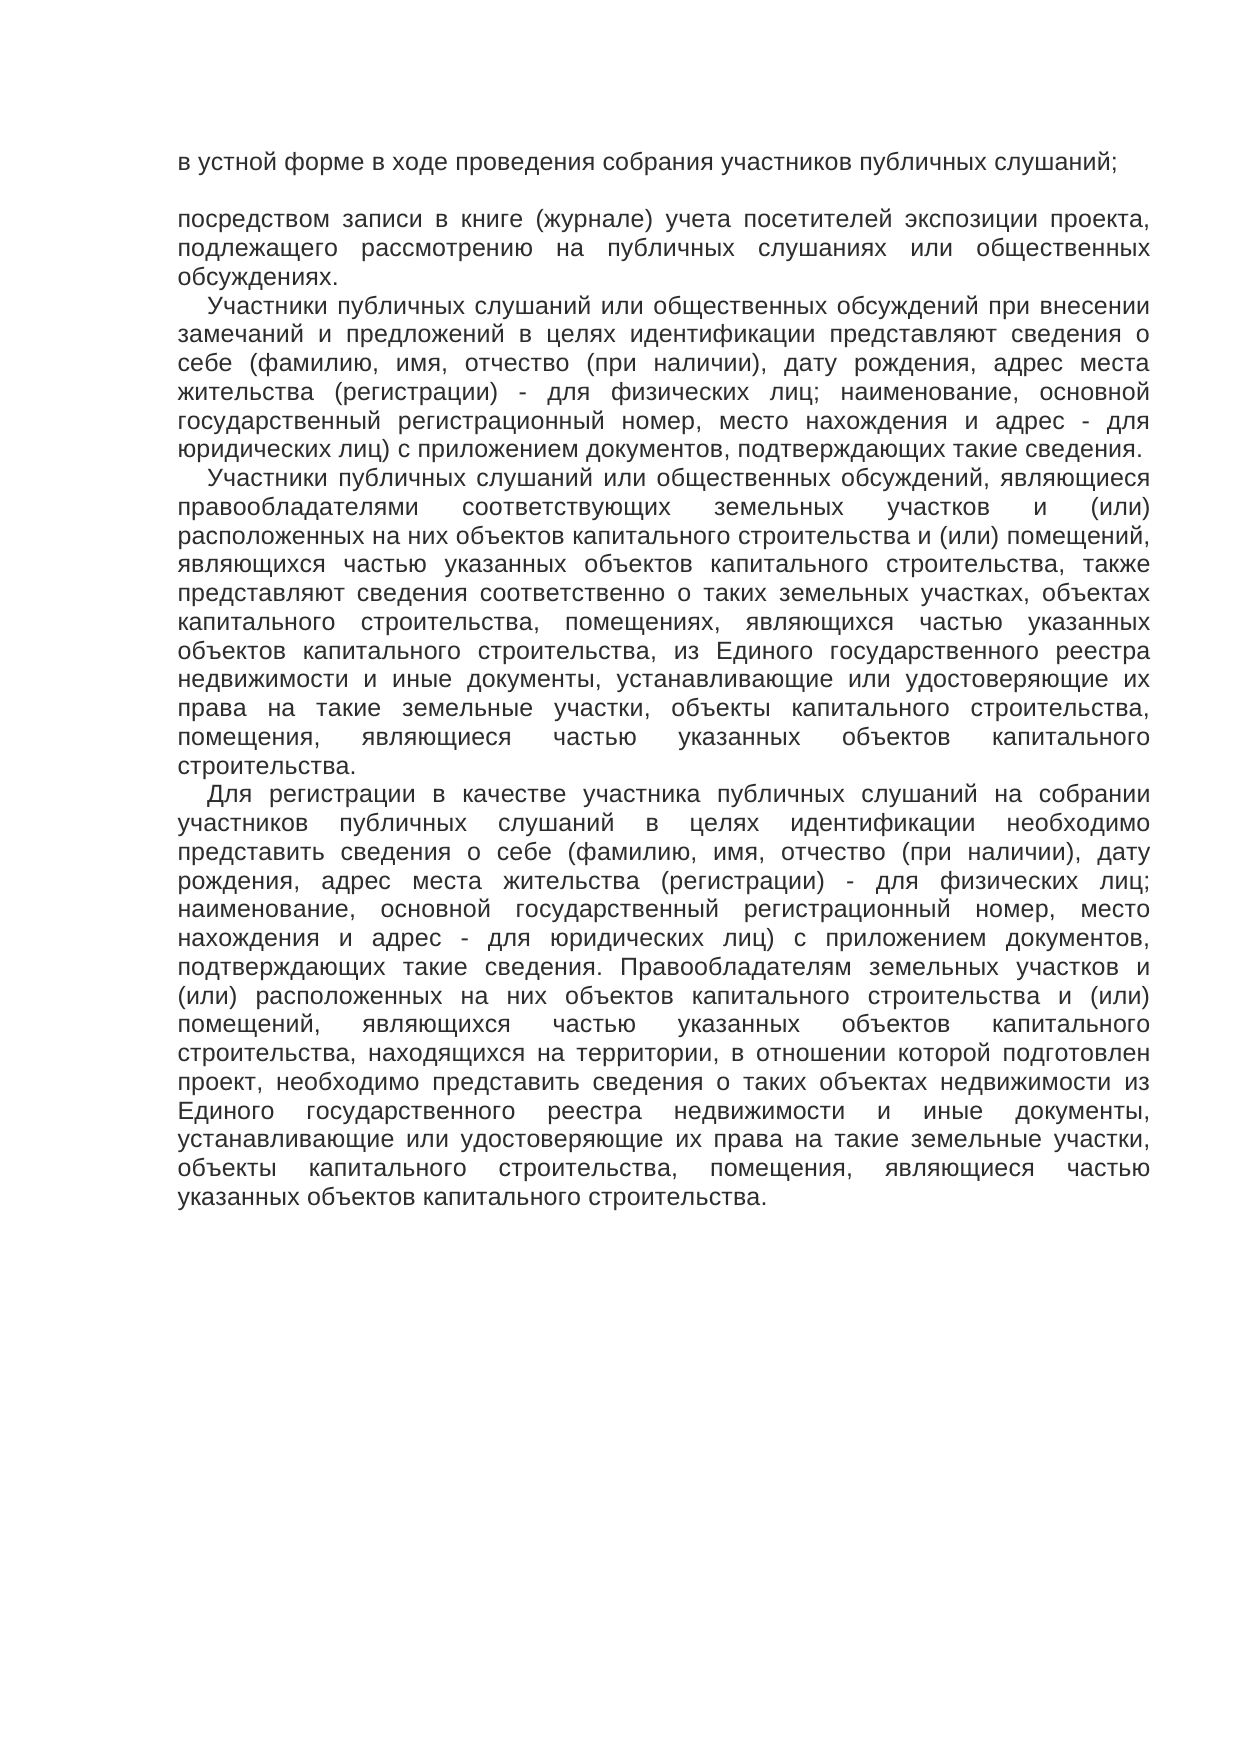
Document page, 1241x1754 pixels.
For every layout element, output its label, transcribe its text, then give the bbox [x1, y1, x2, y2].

text в устной форме в ходе проведения собрания участников публичных слушаний; [177, 118, 1152, 176]
text Участники публичных слушаний или общественных обсуждений, являющиеся правообладателями соответствующих земельных участков и (или) расположенных на них объектов капитального строительства и (или) помещений, являющихся частью указанных объектов капитального строительства, также представляют сведения соответственно о таких земельных участках, объектах капитального строительства, помещениях, являющихся частью указанных объектов капитального строительства, из Единого государственного реестра недвижимости и иные документы, устанавливающие или удостоверяющие их права на такие земельные участки, объекты капитального строительства, помещения, являющиеся частью указанных объектов капитального строительства. [177, 463, 1152, 779]
text Участники публичных слушаний или общественных обсуждений при внесении замечаний и предложений в целях идентификации представляют сведения о себе (фамилию, имя, отчество (при наличии), дату рождения, адрес места жительства (регистрации) - для физических лиц; наименование, основной государственный регистрационный номер, место нахождения и адрес - для юридических лиц) с приложением документов, подтверждающих такие сведения. [177, 291, 1152, 463]
text Для регистрации в качестве участника публичных слушаний на собрании участников публичных слушаний в целях идентификации необходимо представить сведения о себе (фамилию, имя, отчество (при наличии), дату рождения, адрес места жительства (регистрации) - для физических лиц; наименование, основной государственный регистрационный номер, место нахождения и адрес - для юридических лиц) с приложением документов, подтверждающих такие сведения. Правообладателям земельных участков и (или) расположенных на них объектов капитального строительства и (или) помещений, являющихся частью указанных объектов капитального строительства, находящихся на территории, в отношении которой подготовлен проект, необходимо представить сведения о таких объектах недвижимости из Единого государственного реестра недвижимости и иные документы, устанавливающие или удостоверяющие их права на такие земельные участки, объекты капитального строительства, помещения, являющиеся частью указанных объектов капитального строительства. [177, 779, 1152, 1211]
text посредством записи в книге (журнале) учета посетителей экспозиции проекта, подлежащего рассмотрению на публичных слушаниях или общественных обсуждениях. [177, 176, 1152, 291]
